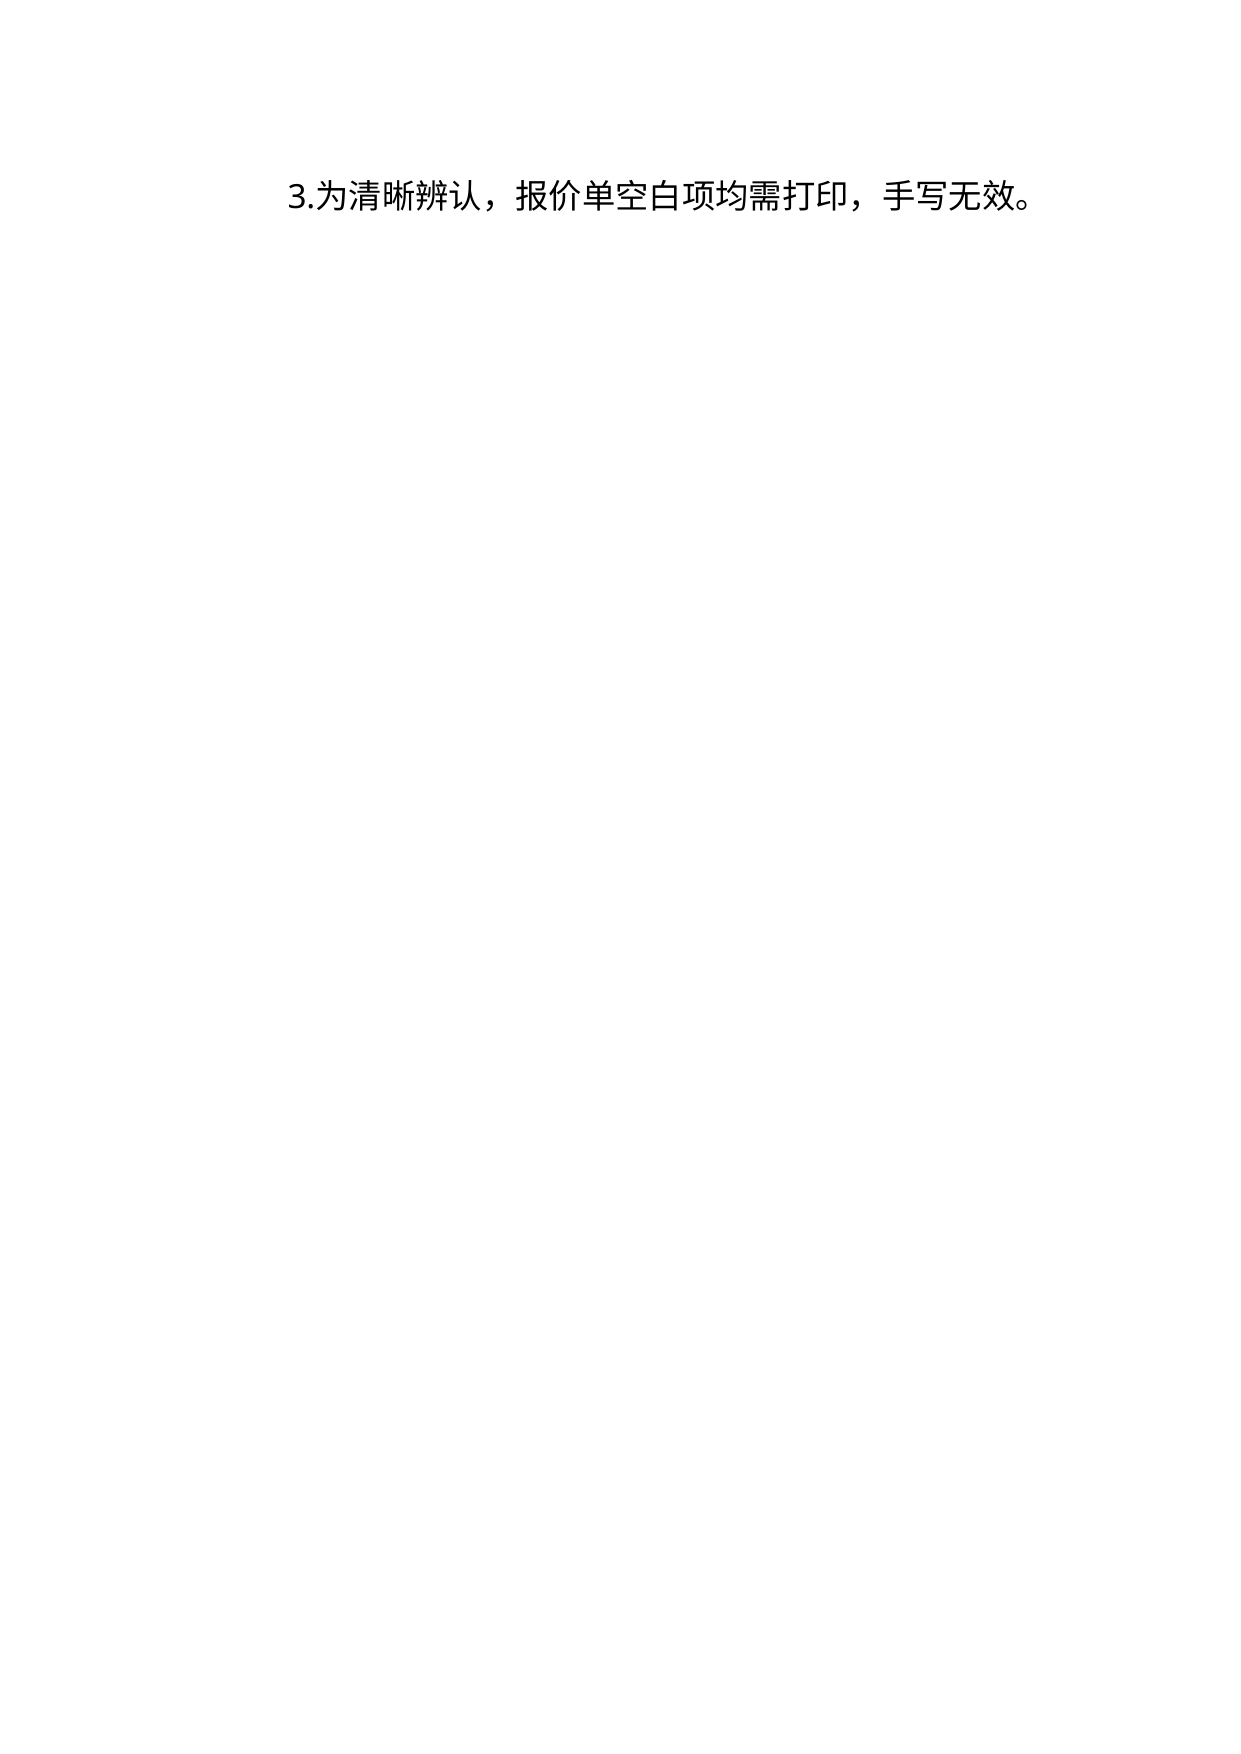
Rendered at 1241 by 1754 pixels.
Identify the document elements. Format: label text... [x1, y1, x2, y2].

text 3.为清晰辨认，报价单空白项均需打印，手写无效。 [287, 162, 1053, 227]
